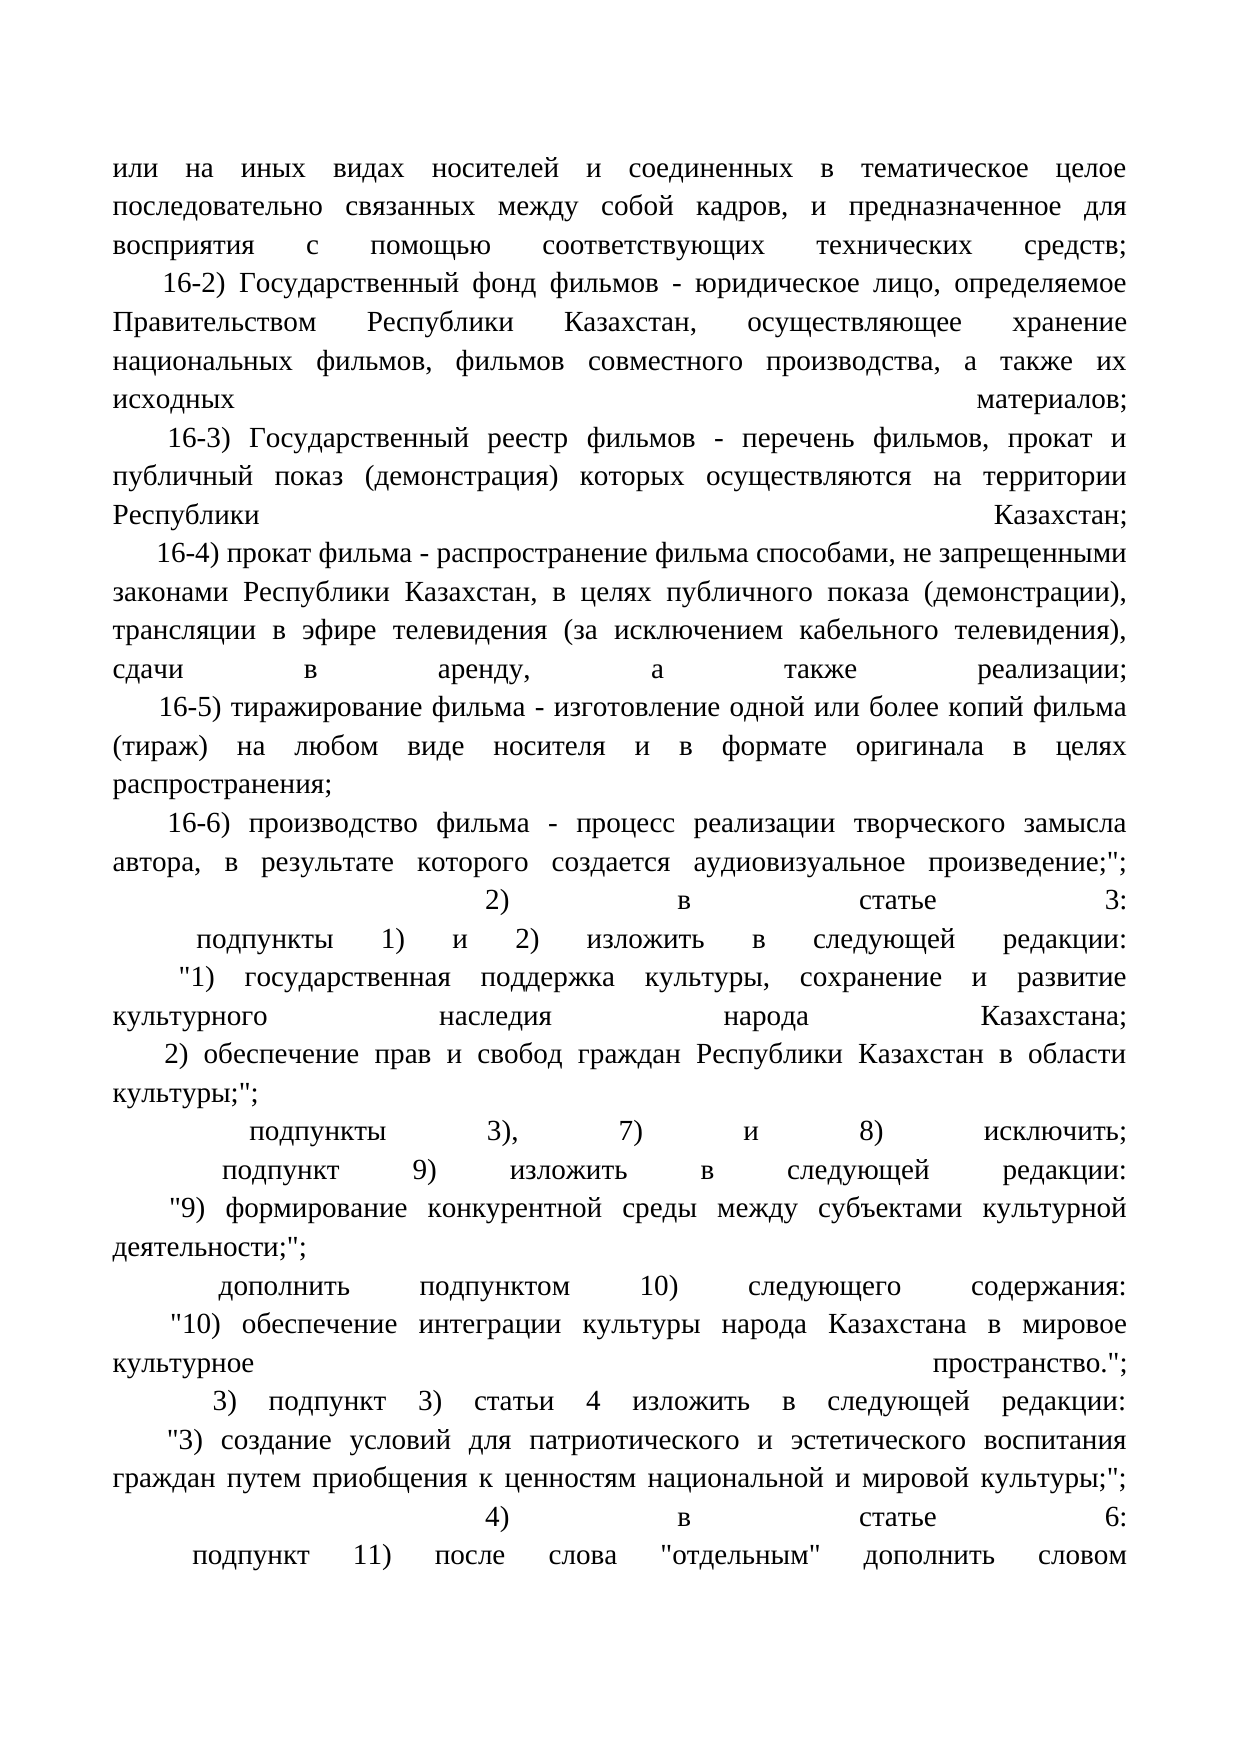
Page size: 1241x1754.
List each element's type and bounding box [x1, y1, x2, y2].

text [112, 150, 1128, 1571]
